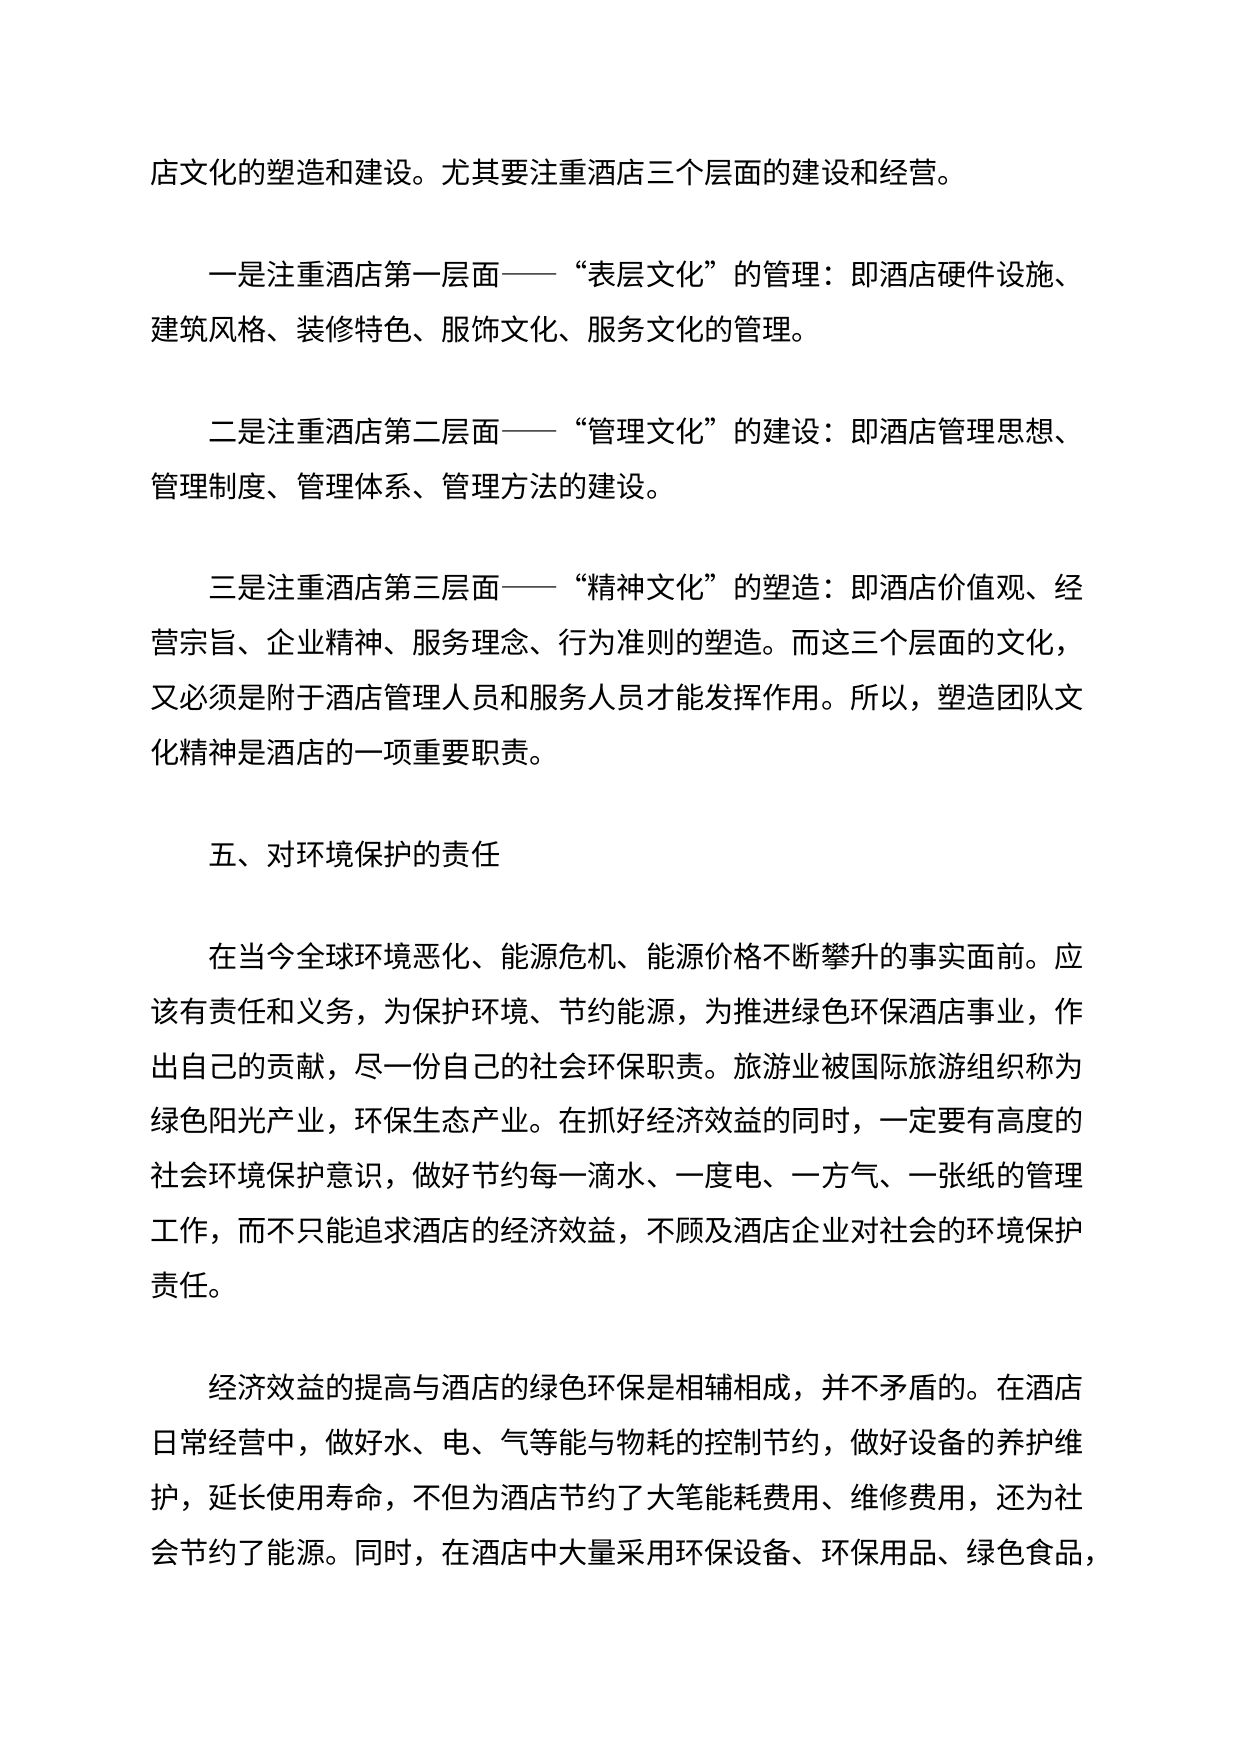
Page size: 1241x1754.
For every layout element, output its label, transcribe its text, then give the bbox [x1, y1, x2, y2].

text 五、对环境保护的责任 [150, 832, 1090, 874]
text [150, 1364, 1090, 1571]
text 二是注重酒店第二层面——“管理文化”的建设：即酒店管理思想、管理制度、管理体系、管理方法的建设。 [150, 408, 1090, 506]
text 在当今全球环境恶化、能源危机、能源价格不断攀升的事实面前。应该有责任和义务，为保护环境、节约能源，为推进绿色环保酒店事业，作出自己的贡献，尽一份自己的社会环保职责。旅游业被国际旅游组织称为绿色阳光产业，环保生态产业。在抓好经济效益的同时，一定要有高度的社会环境保护意识，做好节约每一滴水、一度电、一方气、一张纸的管理工作，而不只能追求酒店的经济效益，不顾及酒店企业对社会的环境保护责任。 [150, 933, 1090, 1305]
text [150, 150, 1090, 192]
text 一是注重酒店第一层面——“表层文化”的管理：即酒店硬件设施、建筑风格、装修特色、服饰文化、服务文化的管理。 [150, 252, 1090, 349]
text 三是注重酒店第三层面——“精神文化”的塑造：即酒店价值观、经营宗旨、企业精神、服务理念、行为准则的塑造。而这三个层面的文化，又必须是附于酒店管理人员和服务人员才能发挥作用。所以，塑造团队文化精神是酒店的一项重要职责。 [150, 565, 1090, 772]
